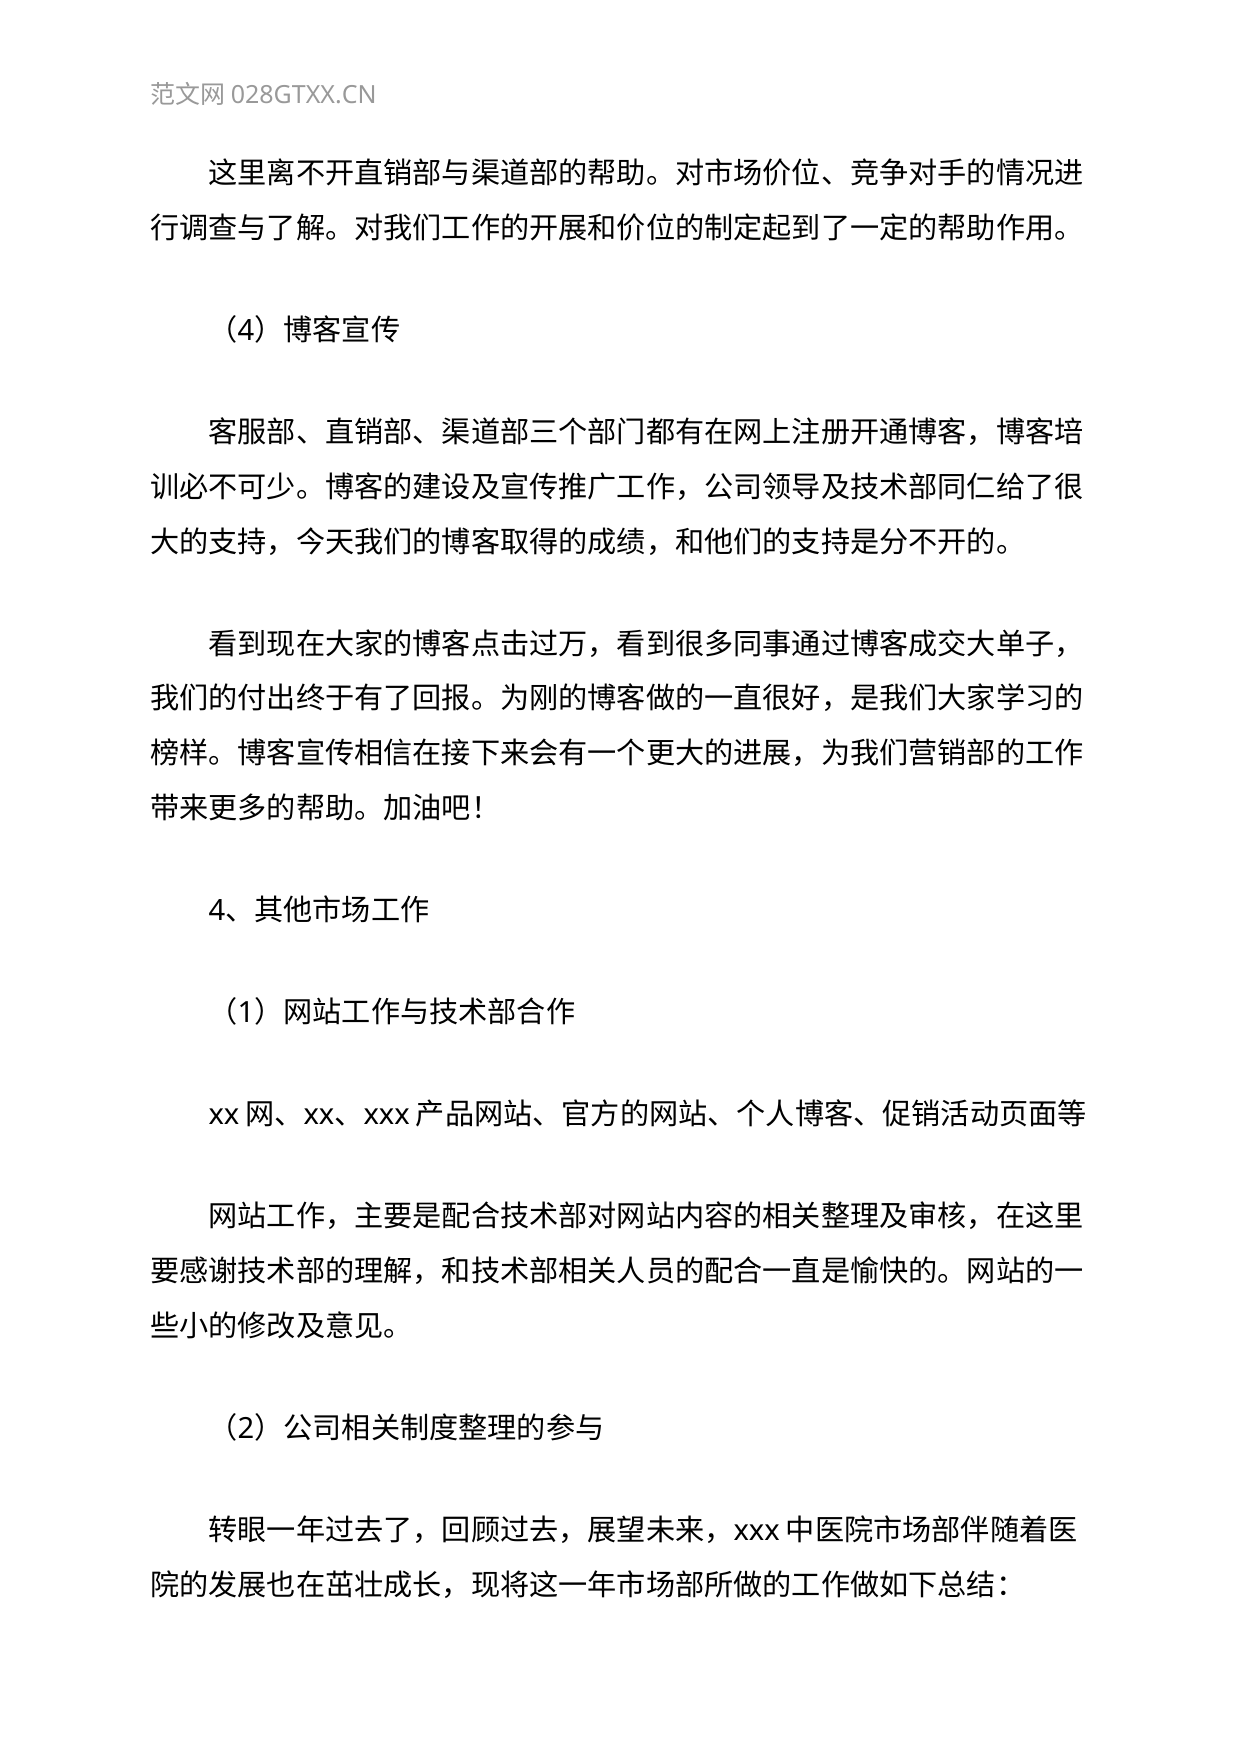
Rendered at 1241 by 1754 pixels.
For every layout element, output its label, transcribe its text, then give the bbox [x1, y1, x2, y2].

text （2）公司相关制度整理的参与 [150, 1404, 1090, 1447]
text 客服部、直销部、渠道部三个部门都有在网上注册开通博客，博客培训必不可少。博客的建设及宣传推广工作，公司领导及技术部同仁给了很大的支持，今天我们的博客取得的成绩，和他们的支持是分不开的。 [150, 409, 1090, 561]
text （4）博客宣传 [150, 307, 1090, 349]
text 看到现在大家的博客点击过万，看到很多同事通过博客成交大单子，我们的付出终于有了回报。为刚的博客做的一直很好，是我们大家学习的榜样。博客宣传相信在接下来会有一个更大的进展，为我们营销部的工作带来更多的帮助。加油吧！ [150, 620, 1090, 827]
text xx网、xx、xxx产品网站、官方的网站、个人博客、促销活动页面等 [150, 1091, 1090, 1133]
text 4、其他市场工作 [150, 887, 1090, 929]
text 这里离不开直销部与渠道部的帮助。对市场价位、竞争对手的情况进行调查与了解。对我们工作的开展和价位的制定起到了一定的帮助作用。 [150, 150, 1090, 247]
text 转眼一年过去了，回顾过去，展望未来，xxx中医院市场部伴随着医院的发展也在茁壮成长，现将这一年市场部所做的工作做如下总结： [150, 1506, 1090, 1603]
text 网站工作，主要是配合技术部对网站内容的相关整理及审核，在这里要感谢技术部的理解，和技术部相关人员的配合一直是愉快的。网站的一些小的修改及意见。 [150, 1193, 1090, 1345]
text （1）网站工作与技术部合作 [150, 989, 1090, 1031]
